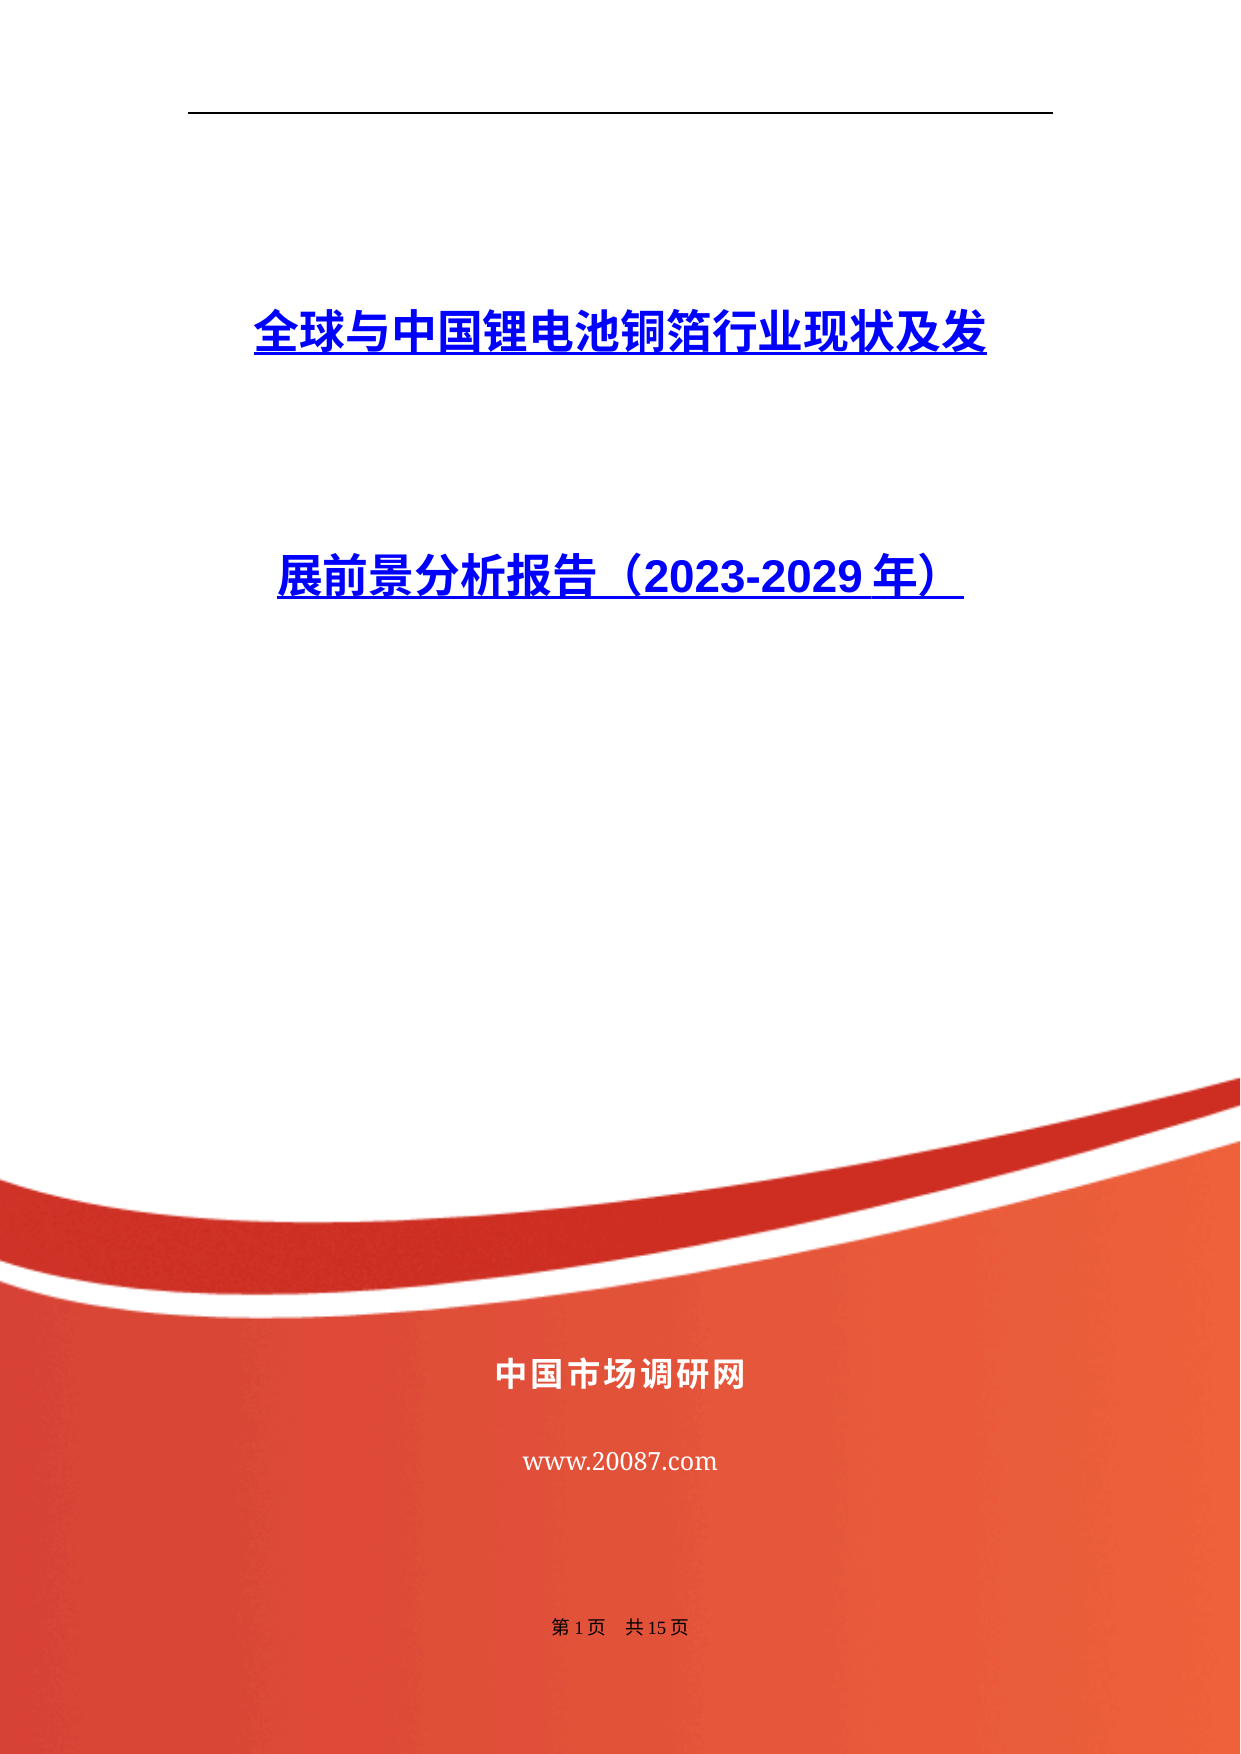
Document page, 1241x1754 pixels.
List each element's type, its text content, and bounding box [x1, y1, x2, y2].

picture [0, 1006, 1241, 1754]
table_header 全球与中国锂电池铜箔行业现状及发展前景分析报告（2023-2029年） [188, 207, 1053, 773]
text www.20087.com [187, 1428, 1053, 1493]
subtitle 中国市场调研网 [187, 1339, 1053, 1404]
